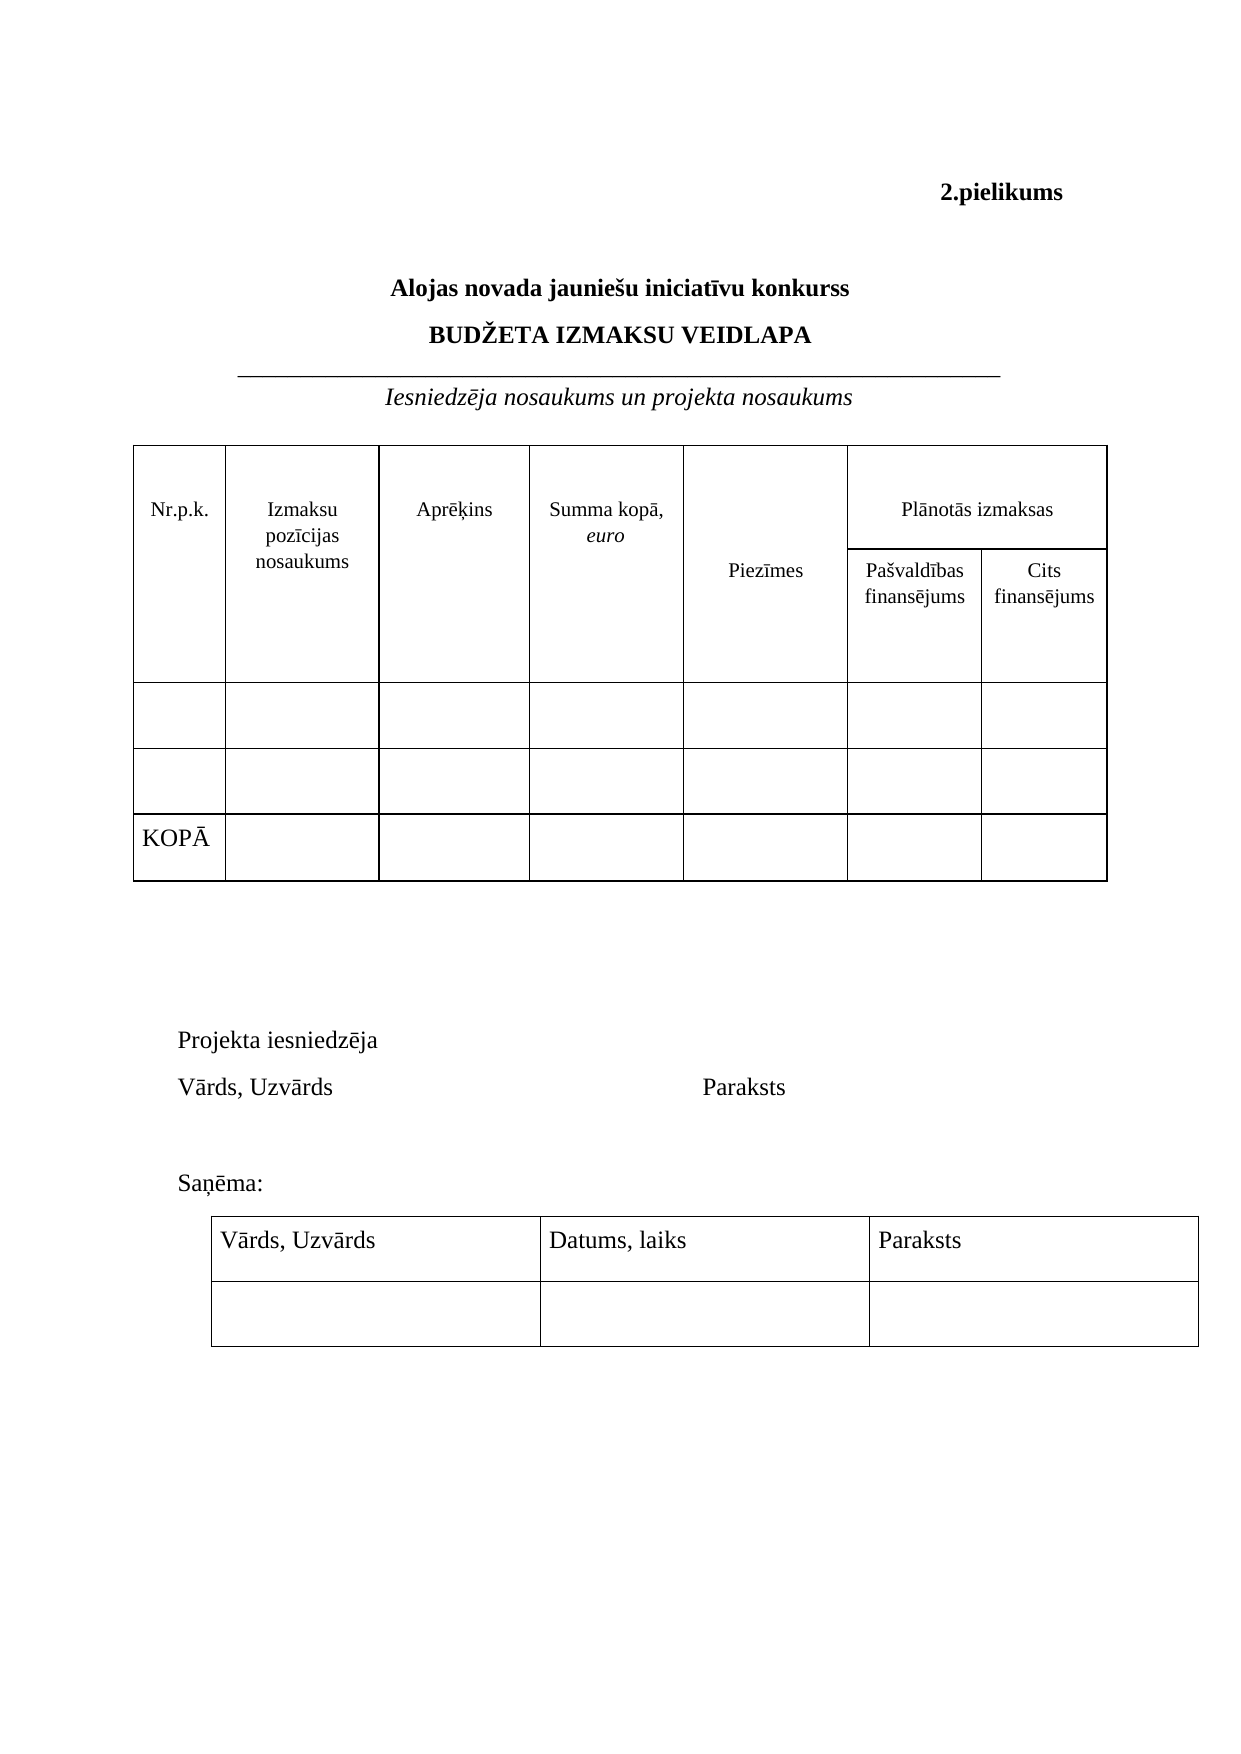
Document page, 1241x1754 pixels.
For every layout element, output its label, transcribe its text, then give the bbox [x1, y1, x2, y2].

table_cell [684, 815, 847, 880]
table_cell [530, 749, 683, 813]
table_cell [134, 749, 225, 813]
text _____________________________________________________________ [177, 351, 1063, 380]
table_header Izmaksu pozīcijas nosaukums [226, 446, 378, 681]
table_cell [226, 815, 378, 880]
table_cell [226, 683, 378, 747]
table_header Datums, laiks [541, 1217, 869, 1281]
table_header Summa kopā, euro [530, 446, 683, 681]
table_cell Pašvaldības finansējums [848, 550, 981, 681]
table_header Paraksts [870, 1217, 1198, 1281]
text 2.pielikums [177, 177, 1063, 206]
text BUDŽETA IZMAKSU VEIDLAPA [177, 320, 1063, 349]
table_cell [848, 815, 981, 880]
table_header [684, 446, 847, 548]
table_cell [848, 749, 981, 813]
table_cell [380, 683, 529, 747]
text Alojas novada jauniešu iniciatīvu konkurss [177, 273, 1063, 301]
text Vārds, Uzvārds Paraksts [177, 1072, 1063, 1101]
table_cell [380, 548, 529, 681]
table_cell [541, 1282, 869, 1346]
table_cell [212, 1282, 540, 1346]
table_cell [982, 683, 1106, 747]
table_cell [530, 683, 683, 747]
table_cell [982, 749, 1106, 813]
table_cell [982, 815, 1106, 880]
table_cell [848, 683, 981, 747]
table_header Aprēķins [380, 446, 529, 548]
table_header Plānotās izmaksas [848, 446, 1106, 548]
table_cell Piezīmes [684, 548, 847, 681]
table_cell [226, 749, 378, 813]
table_header Nr.p.k. [134, 446, 225, 681]
table_cell [684, 683, 847, 747]
table_cell [530, 815, 683, 880]
table_cell [380, 815, 529, 880]
table_cell [684, 749, 847, 813]
table_cell [380, 749, 529, 813]
table_cell [870, 1282, 1198, 1346]
table_cell [134, 683, 225, 747]
text Saņēma: [177, 1168, 1063, 1197]
table_cell Cits finansējums [982, 550, 1106, 681]
table_header Vārds, Uzvārds [212, 1217, 540, 1281]
table_cell KOPĀ [134, 815, 225, 880]
text Projekta iesniedzēja [177, 1025, 1063, 1053]
text Iesniedzēja nosaukums un projekta nosaukums [177, 382, 1063, 411]
